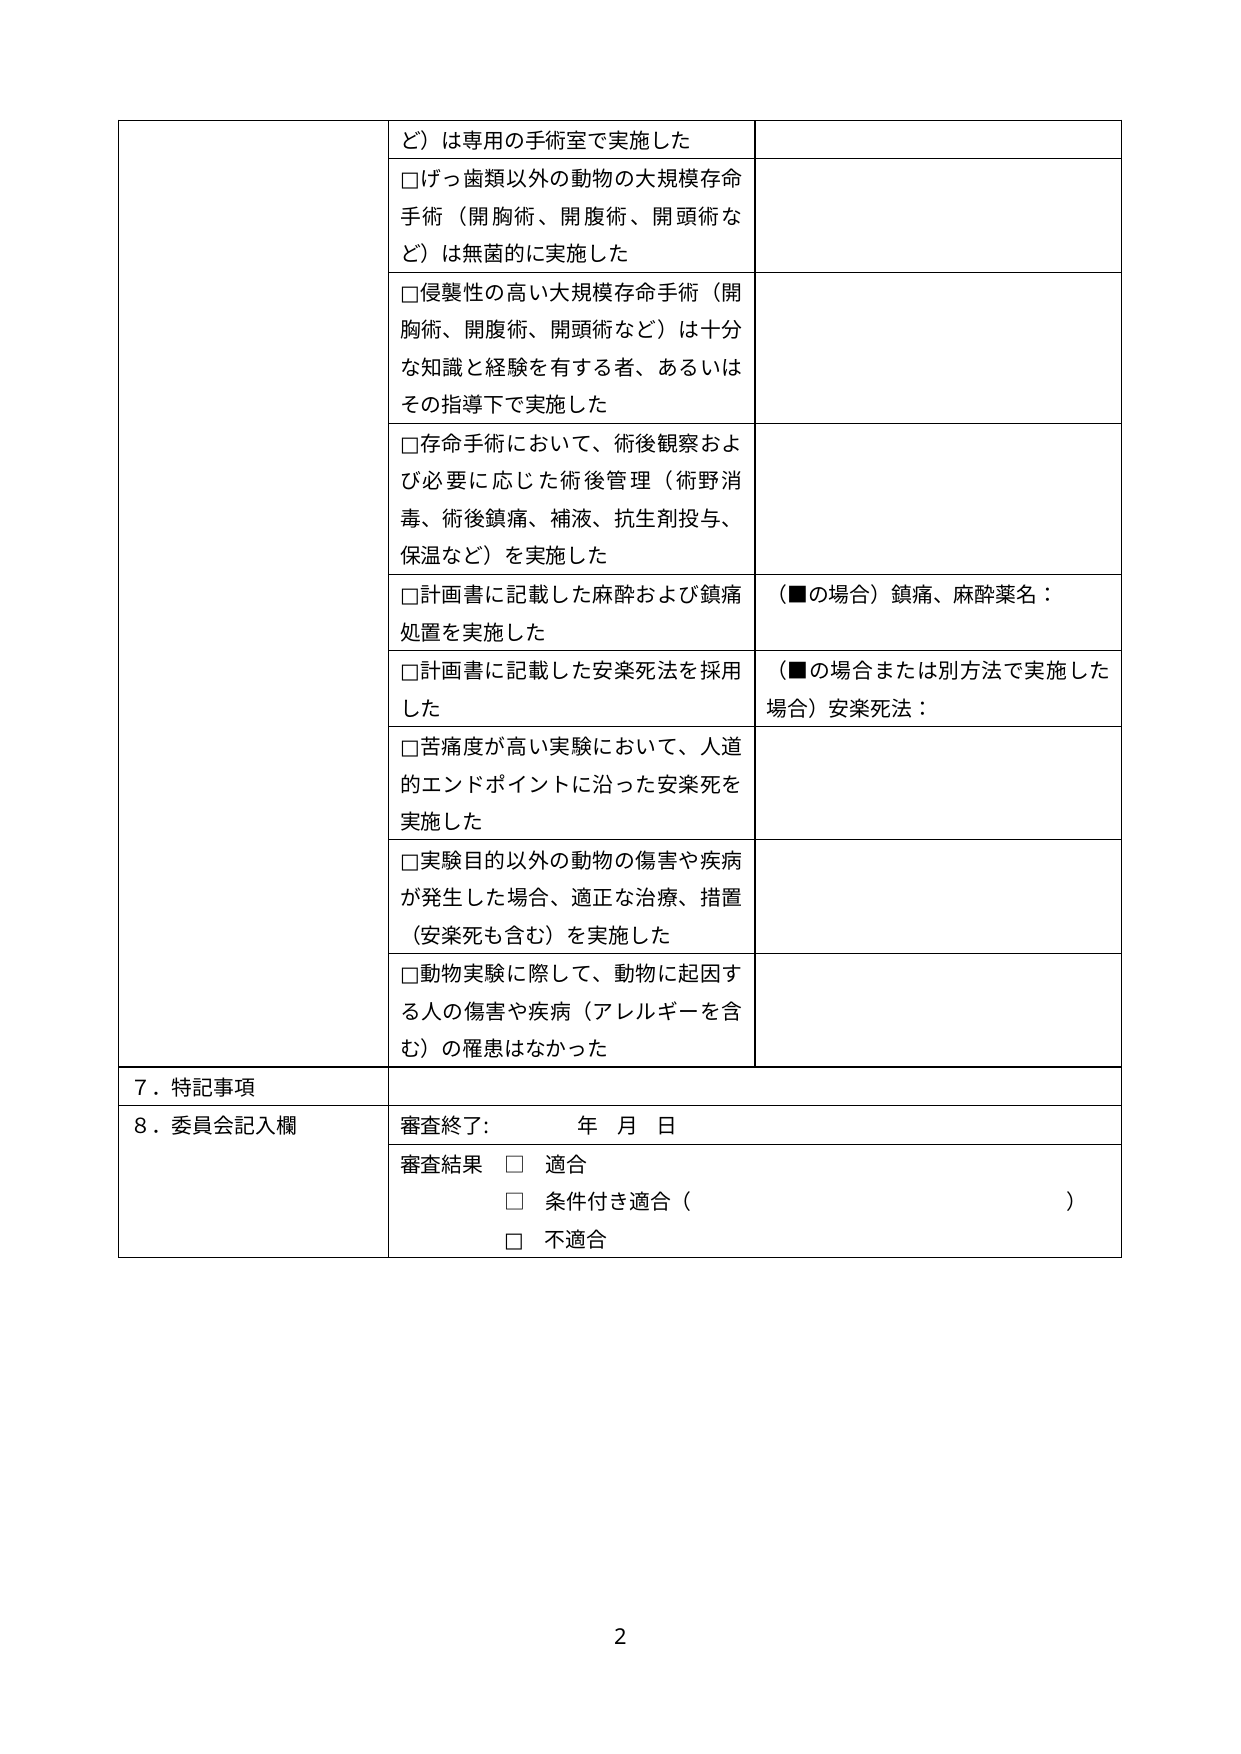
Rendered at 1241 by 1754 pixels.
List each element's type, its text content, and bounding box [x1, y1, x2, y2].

table_cell □実験目的以外の動物の傷害や疾病が発生した場合、適正な治療、措置（安楽死も含む）を実施した [389, 840, 754, 953]
table_cell □存命手術において、術後観察および必要に応じた術後管理（術野消毒、術後鎮痛、補液、抗生剤投与、保温など）を実施した [389, 424, 754, 574]
table_cell [756, 727, 1121, 839]
table_cell （■の場合）鎮痛、麻酔薬名： [756, 575, 1121, 650]
table_cell □げっ歯類以外の動物の大規模存命手術（開胸術、開腹術、開頭術など）は無菌的に実施した [389, 159, 754, 272]
table_cell [389, 1068, 1121, 1105]
table_cell [119, 1144, 388, 1257]
table_cell □計画書に記載した安楽死法を採用した [389, 651, 754, 726]
table_cell （■の場合または別方法で実施した場合）安楽死法： [756, 651, 1121, 726]
table_cell [756, 840, 1121, 953]
table_cell [756, 424, 1121, 574]
table_cell [756, 954, 1121, 1066]
table_cell [756, 121, 1121, 158]
table_cell □動物実験に際して、動物に起因する人の傷害や疾病（アレルギーを含む）の罹患はなかった [389, 954, 754, 1066]
table_cell □計画書に記載した麻酔および鎮痛処置を実施した [389, 575, 754, 650]
table_cell [756, 273, 1121, 423]
table_cell ７．特記事項 [119, 1068, 388, 1105]
table_cell □侵襲性の高い大規模存命手術（開胸術、開腹術、開頭術など）は十分な知識と経験を有する者、あるいはその指導下で実施した [389, 273, 754, 423]
table_cell ８．委員会記入欄 [119, 1106, 388, 1143]
table_cell [756, 159, 1121, 272]
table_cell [389, 121, 754, 158]
table_cell 審査終了: 年 月 日 [389, 1106, 1121, 1143]
table_cell 審査結果 □ 適合 □ 条件付き適合（ ） □ 不適合 [389, 1145, 1121, 1257]
table_cell □苦痛度が高い実験において、人道的エンドポイントに沿った安楽死を実施した [389, 727, 754, 839]
